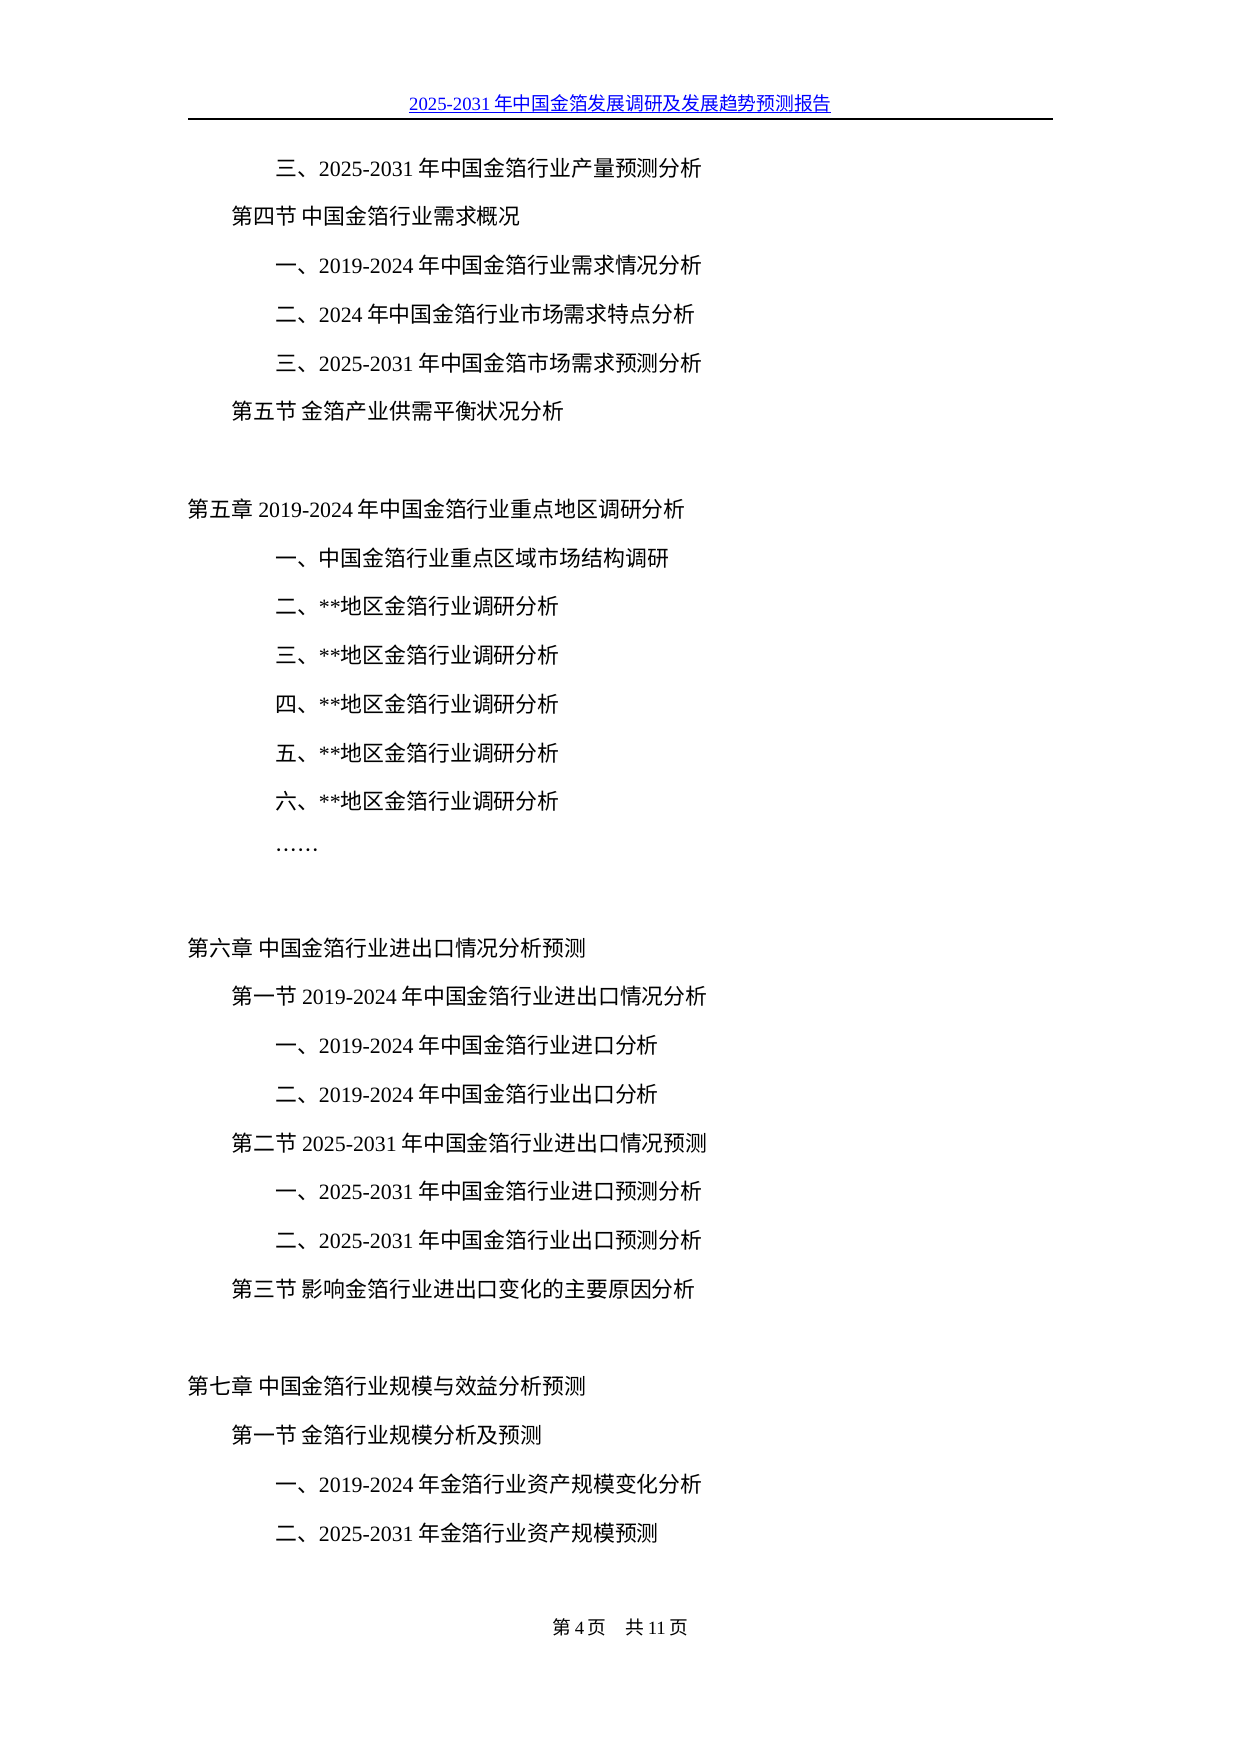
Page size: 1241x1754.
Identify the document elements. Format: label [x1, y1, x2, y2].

text [187, 150, 1053, 1548]
